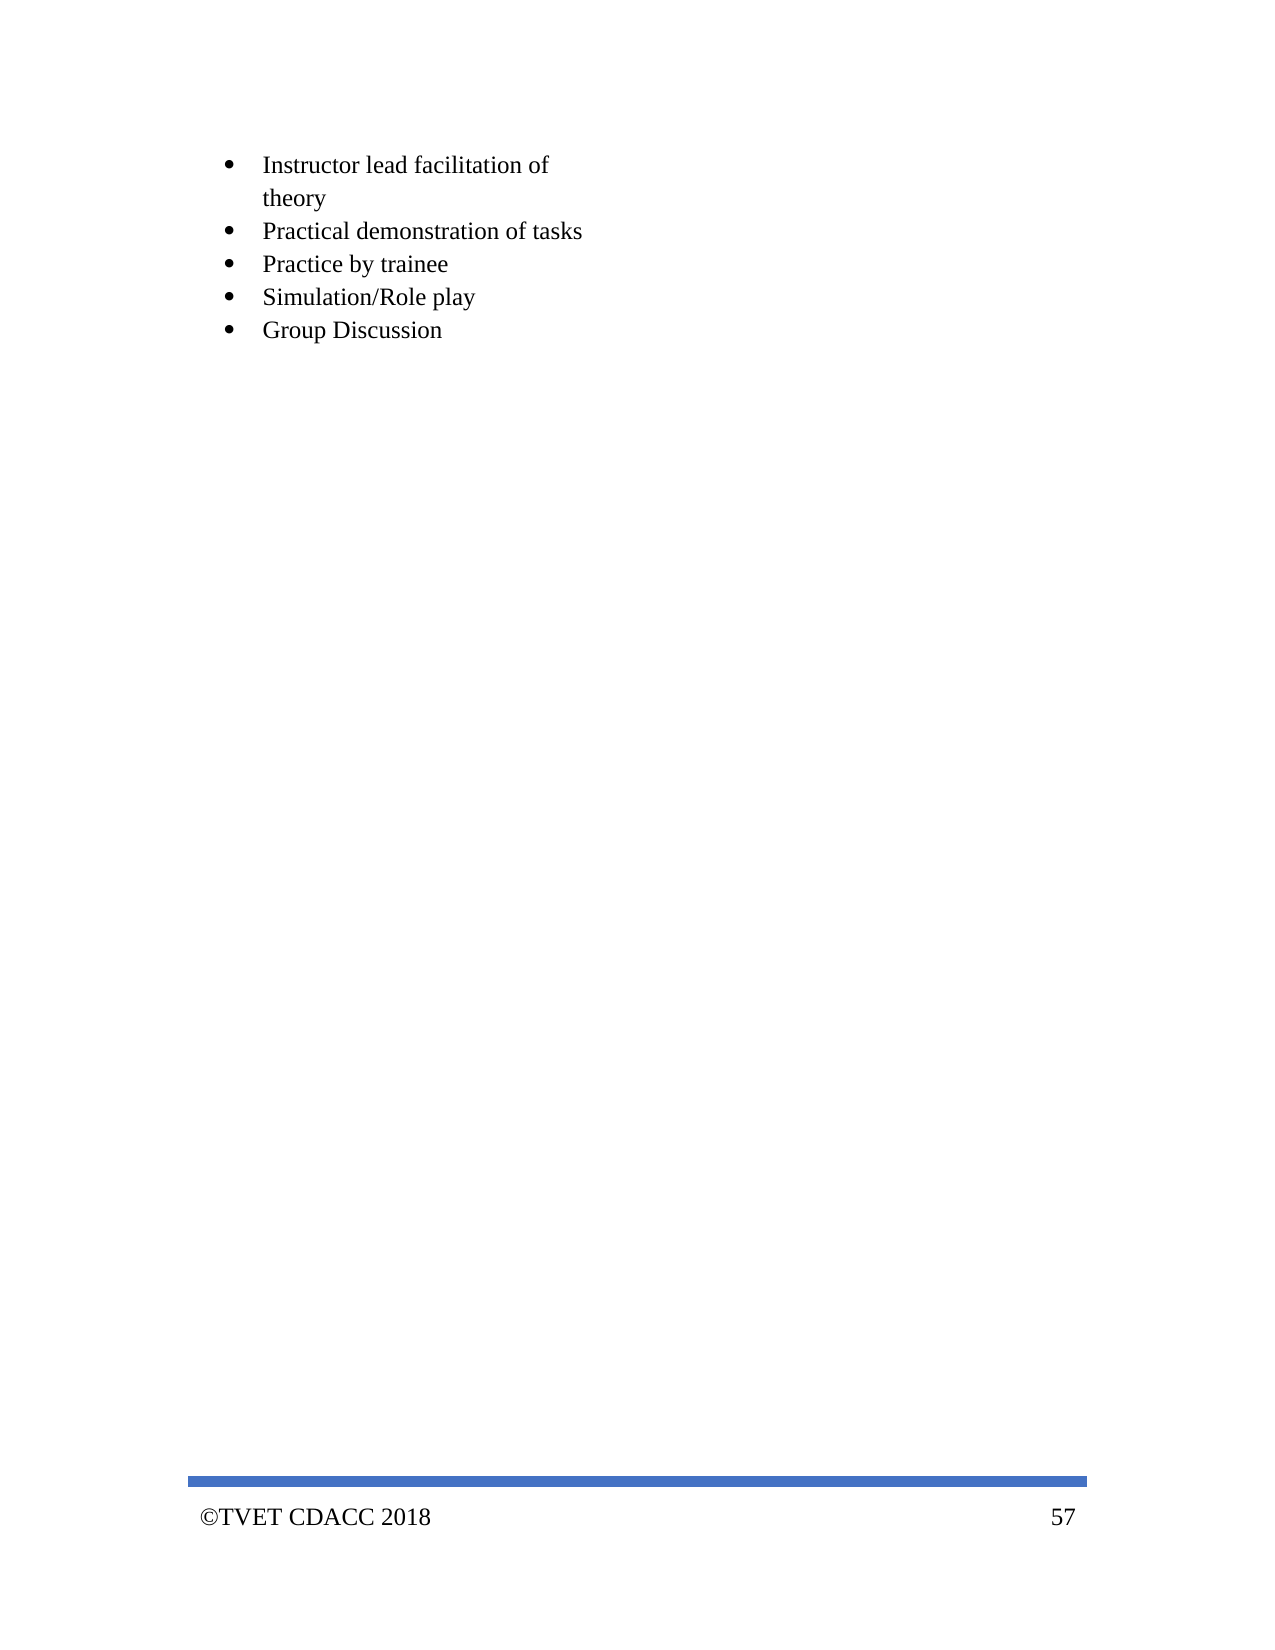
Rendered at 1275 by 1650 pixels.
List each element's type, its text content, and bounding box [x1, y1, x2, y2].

list Practice by trainee [225, 249, 600, 278]
list Practical demonstration of tasks [225, 216, 600, 245]
list Group Discussion [225, 315, 600, 344]
list Simulation/Role play [225, 282, 600, 311]
list Instructor lead facilitation of theory [225, 150, 600, 212]
